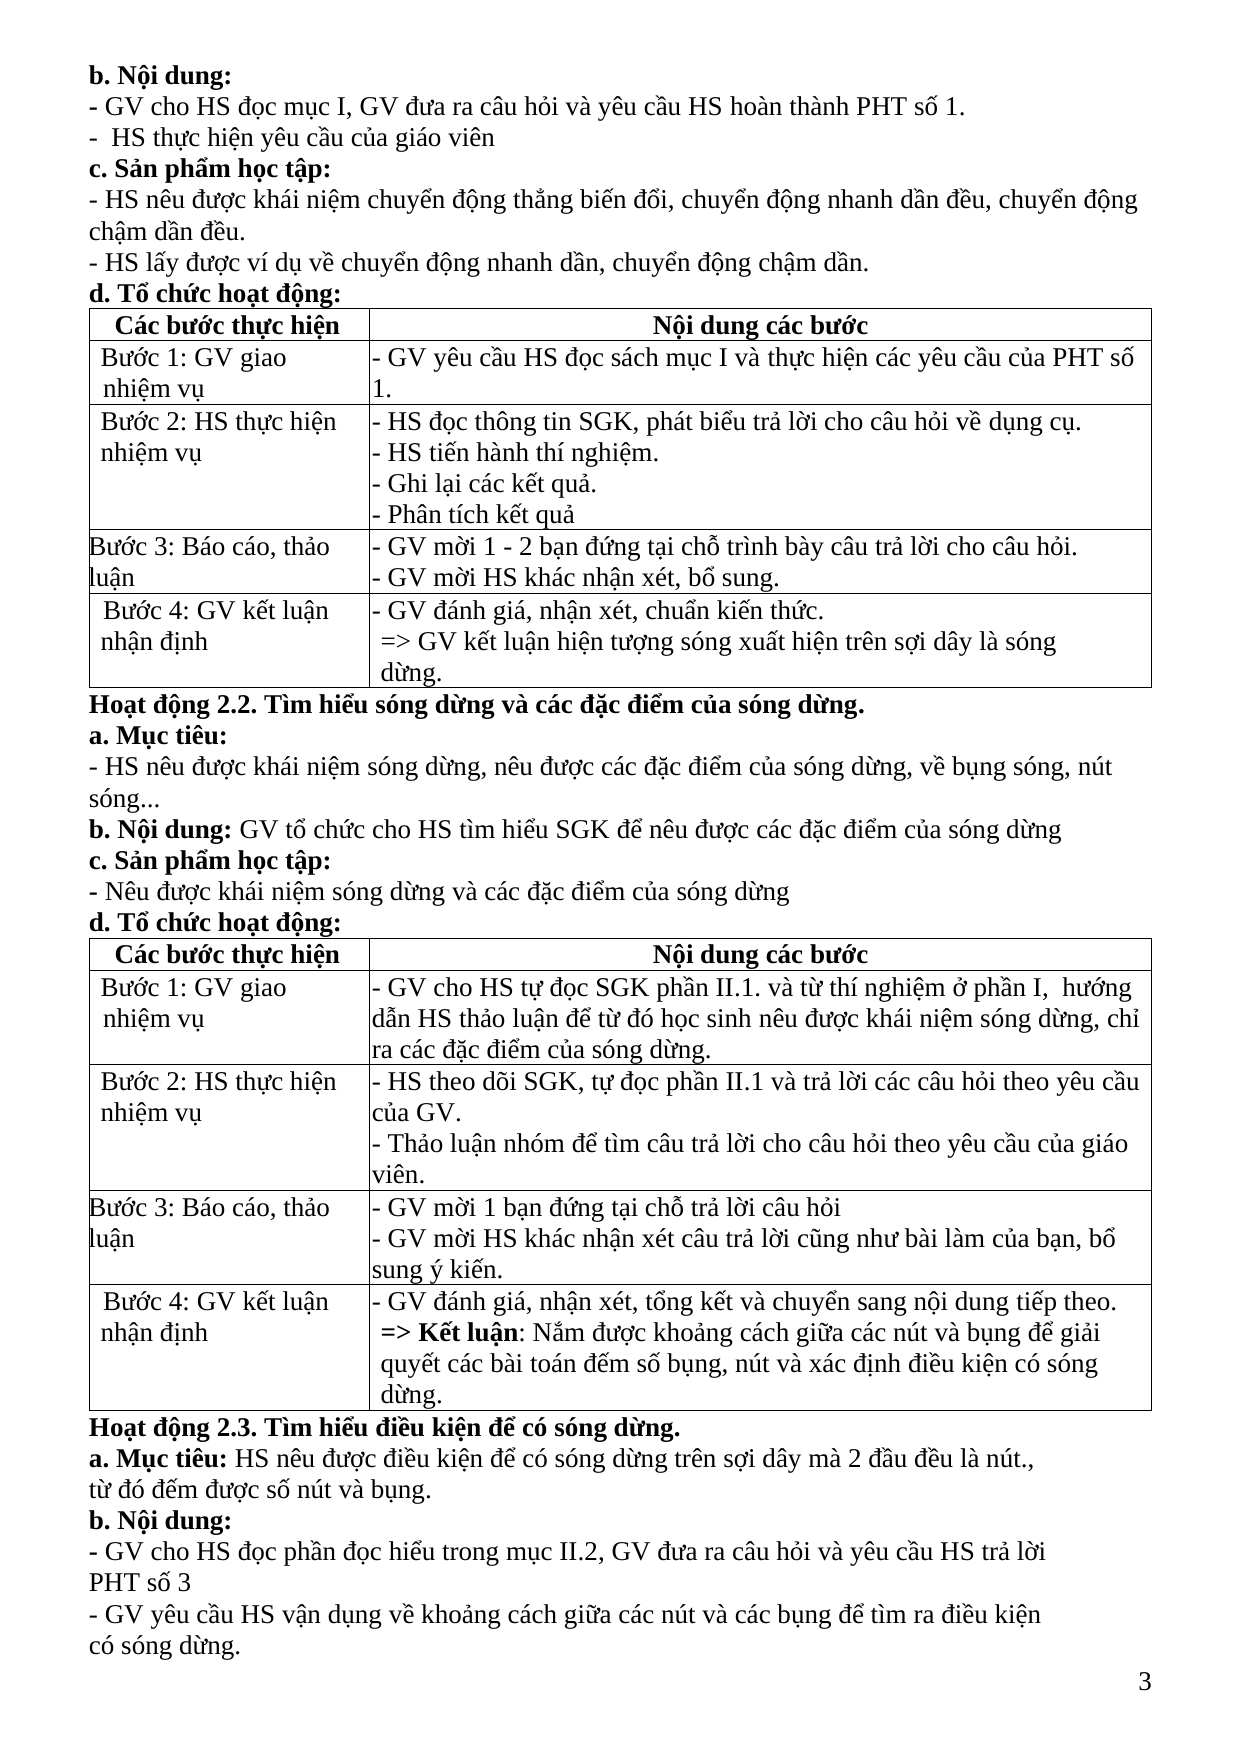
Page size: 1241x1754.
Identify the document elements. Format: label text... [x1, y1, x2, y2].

text - HS nêu được khái niệm chuyển động thẳng biến đổi, chuyển động nhanh dần đều, chuyển động chậm dần đều. [89, 184, 1152, 246]
table_header Nội dung các bước [370, 309, 1151, 340]
table_header Nội dung các bước [370, 939, 1151, 969]
text d. Tổ chức hoạt động: [89, 277, 1152, 308]
table_header Các bước thực hiện [90, 939, 369, 969]
text - GV cho HS đọc mục I, GV đưa ra câu hỏi và yêu cầu HS hoàn thành PHT số 1. [89, 90, 1152, 121]
table_cell - HS đọc thông tin SGK, phát biểu trả lời cho câu hỏi về dụng cụ. - HS tiến hành thí nghiệm. - Ghi lại các kết quả. - Phân tích kết quả [370, 405, 1151, 529]
table_cell Bước 2: HS thực hiện nhiệm vụ [90, 405, 369, 529]
text b. Nội dung: GV tổ chức cho HS tìm hiểu SGK để nêu được các đặc điểm của sóng dừng [89, 813, 1152, 844]
table_cell Bước 2: HS thực hiện nhiệm vụ [90, 1065, 369, 1190]
text b. Nội dung: [89, 59, 1152, 90]
table_cell Bước 4: GV kết luận nhận định [90, 1285, 369, 1410]
table_cell - GV mời 1 - 2 bạn đứng tại chỗ trình bày câu trả lời cho câu hỏi. - GV mời HS khác nhận xét, bổ sung. [370, 530, 1151, 593]
text b. Nội dung: [89, 1504, 1063, 1535]
table_cell Bước 3: Báo cáo, thảo luận [90, 530, 369, 593]
table_cell - GV đánh giá, nhận xét, tổng kết và chuyển sang nội dung tiếp theo. => Kết luận: Nắm được khoảng cách giữa các nút và bụng để giải quyết các bài toán đếm số bụng, nút và xác định điều kiện có sóng dừng. [370, 1285, 1151, 1410]
table_header Các bước thực hiện [90, 309, 369, 340]
text - HS nêu được khái niệm sóng dừng, nêu được các đặc điểm của sóng dừng, về bụng sóng, nút sóng... [89, 751, 1152, 813]
table_cell - HS theo dõi SGK, tự đọc phần II.1 và trả lời các câu hỏi theo yêu cầu của GV. - Thảo luận nhóm để tìm câu trả lời cho câu hỏi theo yêu cầu của giáo viên. [370, 1065, 1151, 1190]
table_cell - GV cho HS tự đọc SGK phần II.1. và từ thí nghiệm ở phần I, hướng dẫn HS thảo luận để từ đó học sinh nêu được khái niệm sóng dừng, chỉ ra các đặc điểm của sóng dừng. [370, 971, 1151, 1064]
text d. Tổ chức hoạt động: [89, 906, 1152, 937]
text - HS lấy được ví dụ về chuyển động nhanh dần, chuyển động chậm dần. [89, 246, 1152, 277]
text a. Mục tiêu: [89, 719, 1152, 751]
table_cell - GV mời 1 bạn đứng tại chỗ trả lời câu hỏi - GV mời HS khác nhận xét câu trả lời cũng như bài làm của bạn, bổ sung ý kiến. [370, 1191, 1151, 1284]
text c. Sản phẩm học tập: [89, 152, 1152, 184]
table_cell - GV đánh giá, nhận xét, chuẩn kiến thức. => GV kết luận hiện tượng sóng xuất hiện trên sợi dây là sóng dừng. [370, 594, 1151, 687]
text - Nêu được khái niệm sóng dừng và các đặc điểm của sóng dừng [89, 875, 1152, 906]
text c. Sản phẩm học tập: [89, 844, 1152, 875]
text a. Mục tiêu: HS nêu được điều kiện để có sóng dừng trên sợi dây mà 2 đầu đều là nút., từ đó đếm được số nút và bụng. [89, 1442, 1063, 1504]
table_cell Bước 3: Báo cáo, thảo luận [90, 1191, 369, 1284]
table_cell Bước 1: GV giao nhiệm vụ [90, 341, 369, 404]
text - GV yêu cầu HS vận dụng về khoảng cách giữa các nút và các bụng để tìm ra điều kiện có sóng dừng. [89, 1598, 1063, 1660]
table_cell Bước 4: GV kết luận nhận định [90, 594, 369, 687]
table_cell Bước 1: GV giao nhiệm vụ [90, 971, 369, 1064]
text - HS thực hiện yêu cầu của giáo viên [89, 121, 1152, 152]
text Hoạt động 2.3. Tìm hiểu điều kiện để có sóng dừng. [89, 1411, 1063, 1442]
text - GV cho HS đọc phần đọc hiểu trong mục II.2, GV đưa ra câu hỏi và yêu cầu HS trả lời PHT số 3 [89, 1535, 1063, 1598]
text Hoạt động 2.2. Tìm hiểu sóng dừng và các đặc điểm của sóng dừng. [89, 688, 1152, 719]
table_cell - GV yêu cầu HS đọc sách mục I và thực hiện các yêu cầu của PHT số 1. [370, 341, 1151, 404]
